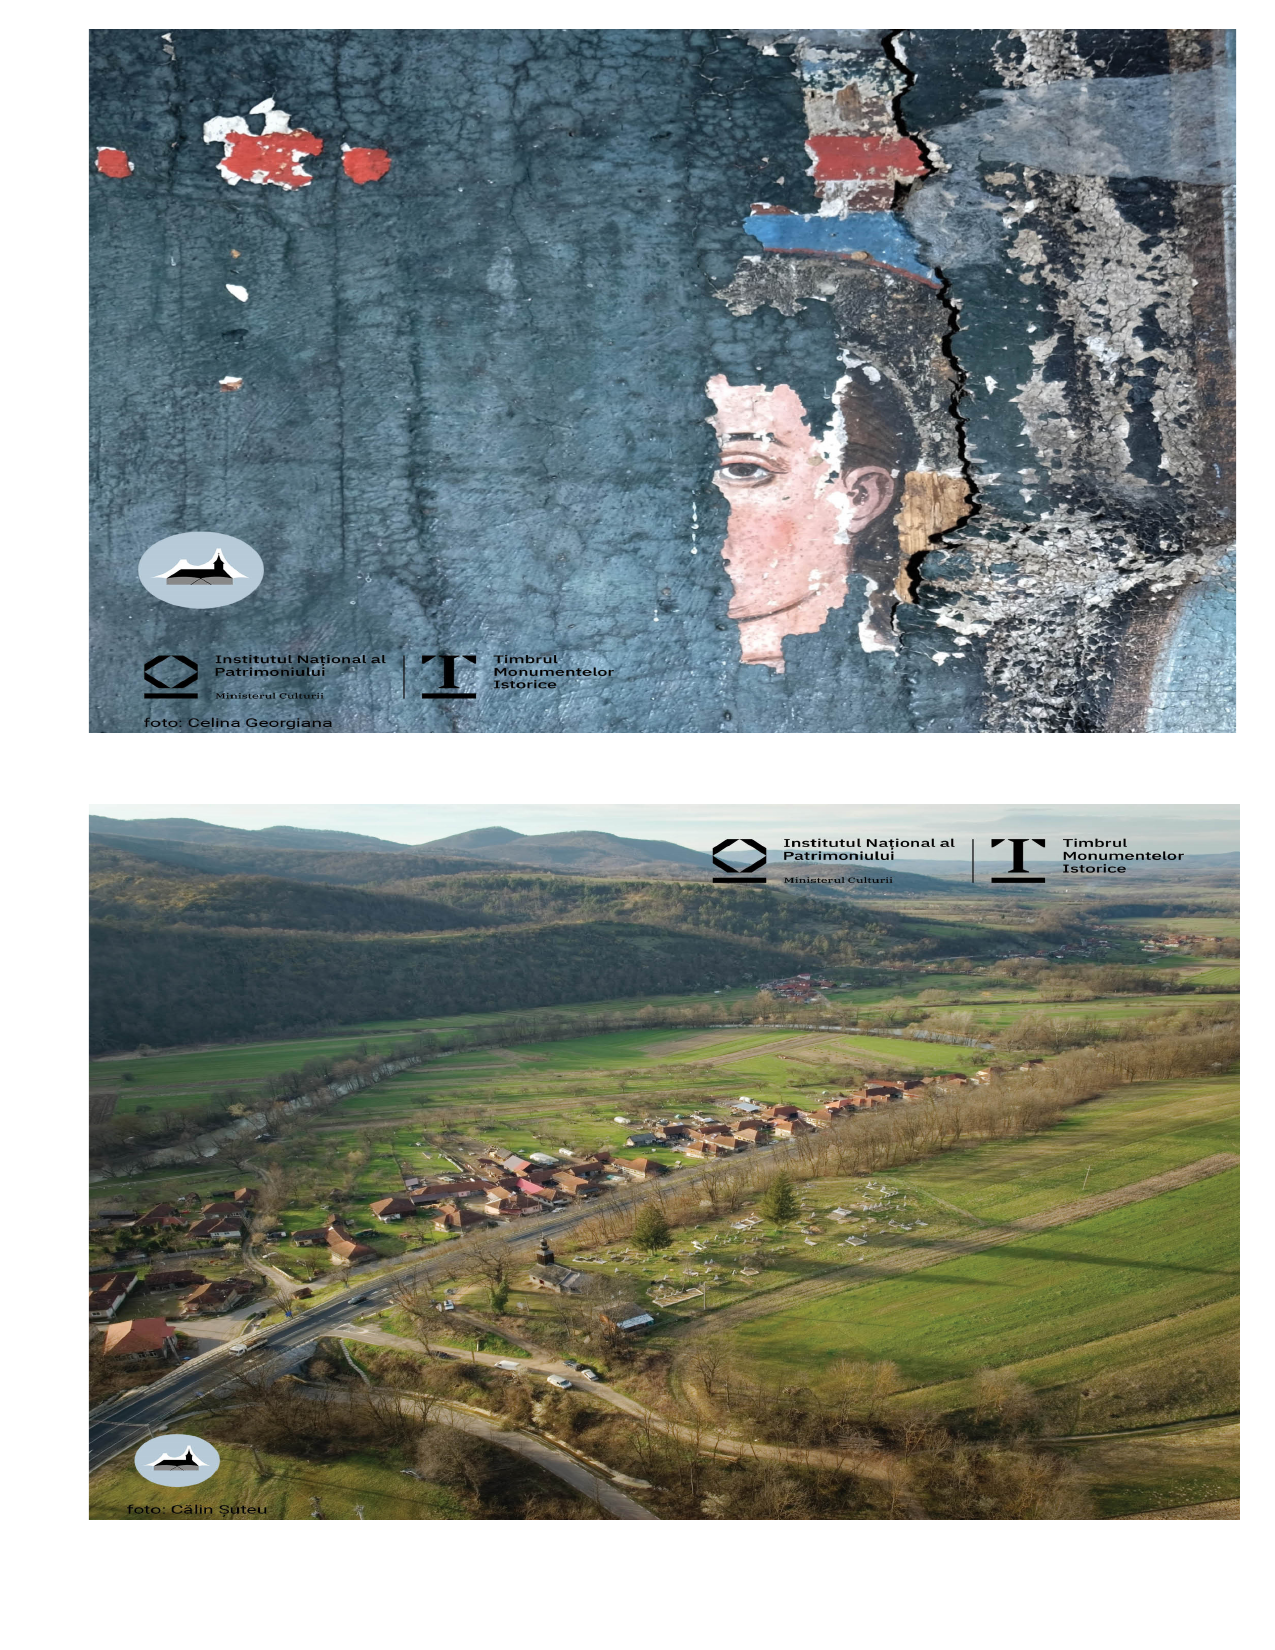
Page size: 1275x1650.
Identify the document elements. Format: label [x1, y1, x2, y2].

picture [88, 29, 1237, 733]
picture [88, 804, 1240, 1520]
